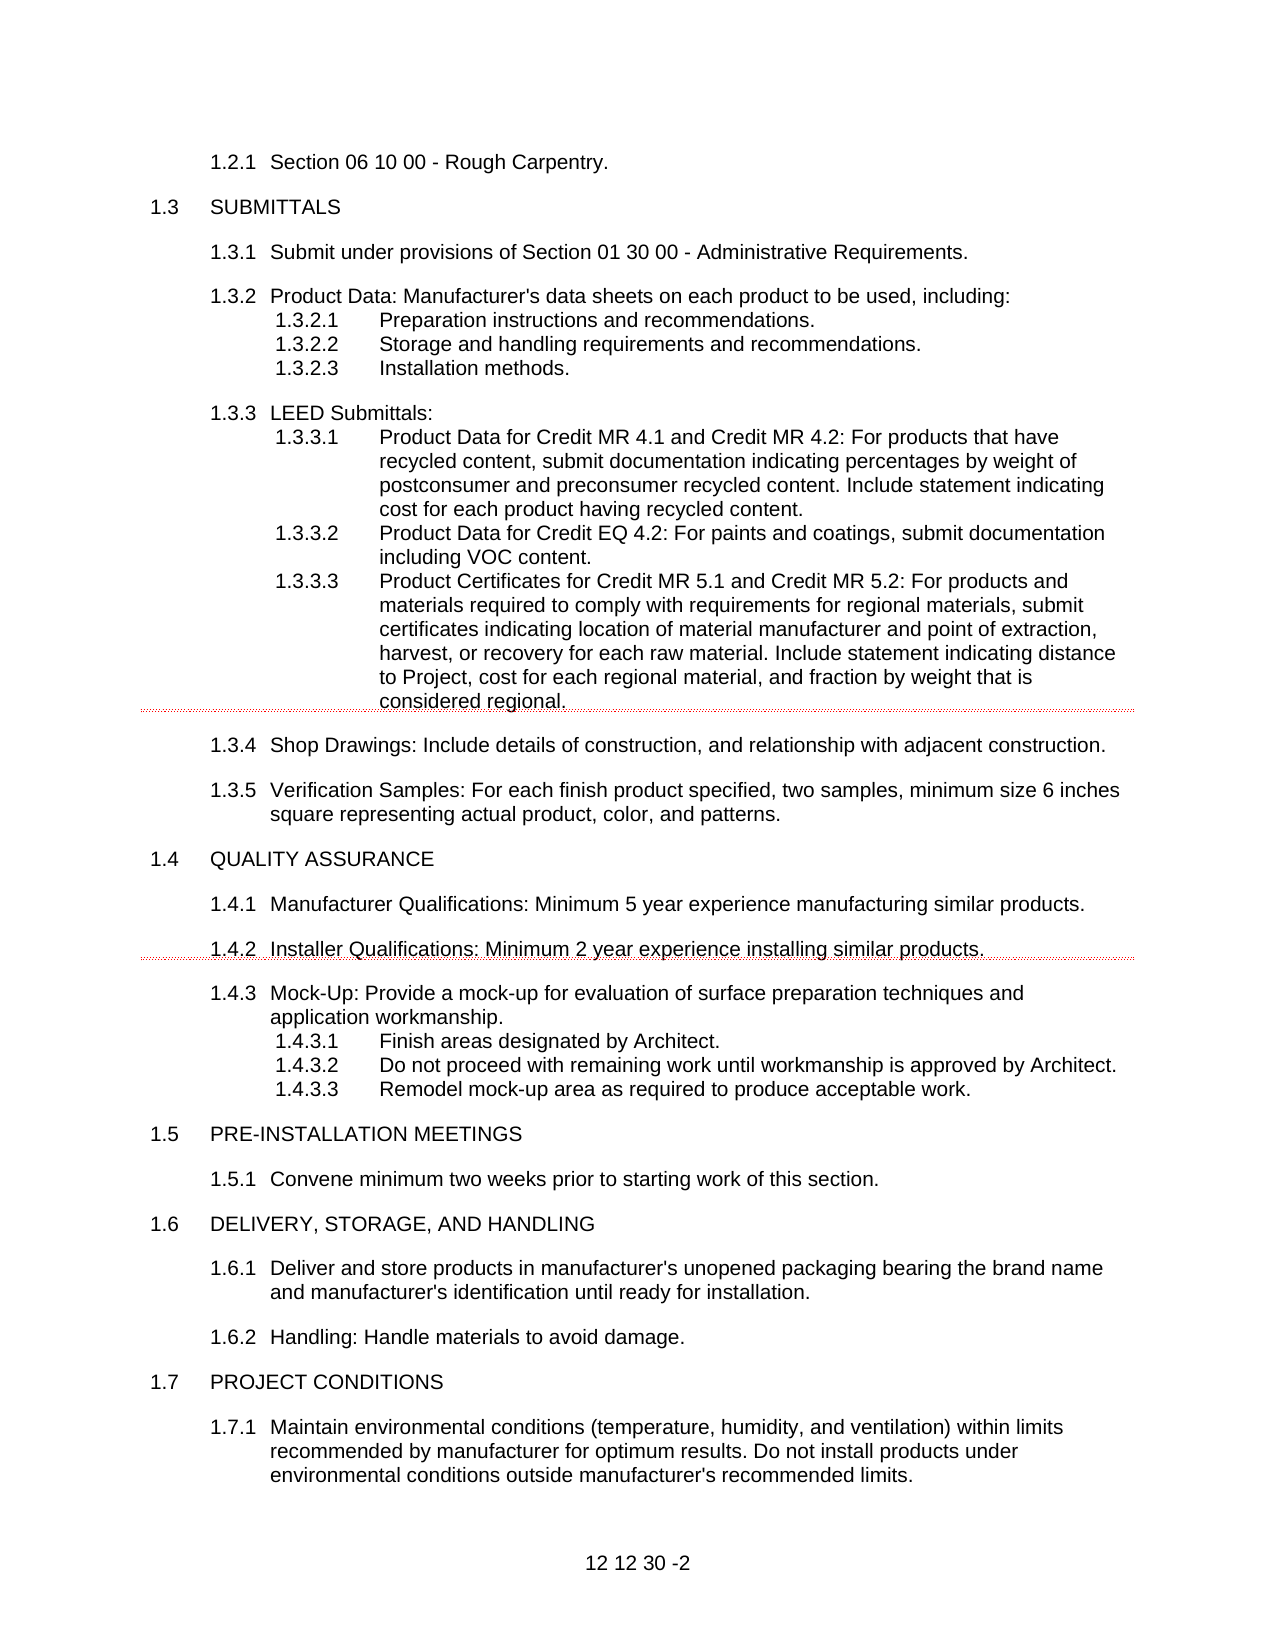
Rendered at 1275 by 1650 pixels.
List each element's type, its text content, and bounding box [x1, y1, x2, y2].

list Submit under provisions of Section 01 30 00 - Administrative Requirements. [210, 239, 1125, 263]
list Verification Samples: For each finish product specified, two samples, minimum size 6 inches square representing actual product, color, and patterns. [210, 778, 1125, 826]
list PRE-INSTALLATION MEETINGS [150, 1122, 1125, 1146]
list SUBMITTALS [150, 195, 1125, 219]
list QUALITY ASSURANCE [150, 847, 1125, 871]
list Deliver and store products in manufacturer's unopened packaging bearing the brand name and manufacturer's identification until ready for installation. [210, 1256, 1125, 1304]
list Finish areas designated by Architect. [275, 1029, 1125, 1053]
list Product Data: Manufacturer's data sheets on each product to be used, including: [210, 284, 1125, 308]
list Section 06 10 00 - Rough Carpentry. [210, 150, 1125, 174]
list LEED Submittals: [210, 401, 1125, 425]
list Product Data for Credit EQ 4.2: For paints and coatings, submit documentation including VOC content. [275, 521, 1125, 569]
list DELIVERY, STORAGE, AND HANDLING [150, 1211, 1125, 1235]
list Storage and handling requirements and recommendations. [275, 332, 1125, 356]
list Installer Qualifications: Minimum 2 year experience installing similar products. [210, 936, 1125, 960]
list PROJECT CONDITIONS [150, 1370, 1125, 1394]
list Convene minimum two weeks prior to starting work of this section. [210, 1167, 1125, 1191]
list Handling: Handle materials to avoid damage. [210, 1325, 1125, 1349]
list Maintain environmental conditions (temperature, humidity, and ventilation) within limits recommended by manufacturer for optimum results. Do not install products under environmental conditions outside manufacturer's recommended limits. [210, 1414, 1125, 1486]
list Mock-Up: Provide a mock-up for evaluation of surface preparation techniques and application workmanship. [210, 981, 1125, 1029]
list Preparation instructions and recommendations. [275, 308, 1125, 332]
list Manufacturer Qualifications: Minimum 5 year experience manufacturing similar products. [210, 892, 1125, 916]
list Installation methods. [275, 356, 1125, 380]
list Product Certificates for Credit MR 5.1 and Credit MR 5.2: For products and materials required to comply with requirements for regional materials, submit certificates indicating location of material manufacturer and point of extraction, harvest, or recovery for each raw material. Include statement indicating distance to Project, cost for each regional material, and fraction by weight that is considered regional. [275, 569, 1125, 712]
list Product Data for Credit MR 4.1 and Credit MR 4.2: For products that have recycled content, submit documentation indicating percentages by weight of postconsumer and preconsumer recycled content. Include statement indicating cost for each product having recycled content. [275, 425, 1125, 521]
list Shop Drawings: Include details of construction, and relationship with adjacent construction. [210, 733, 1125, 757]
list Remodel mock-up area as required to produce acceptable work. [275, 1077, 1125, 1101]
list Do not proceed with remaining work until workmanship is approved by Architect. [275, 1053, 1125, 1077]
